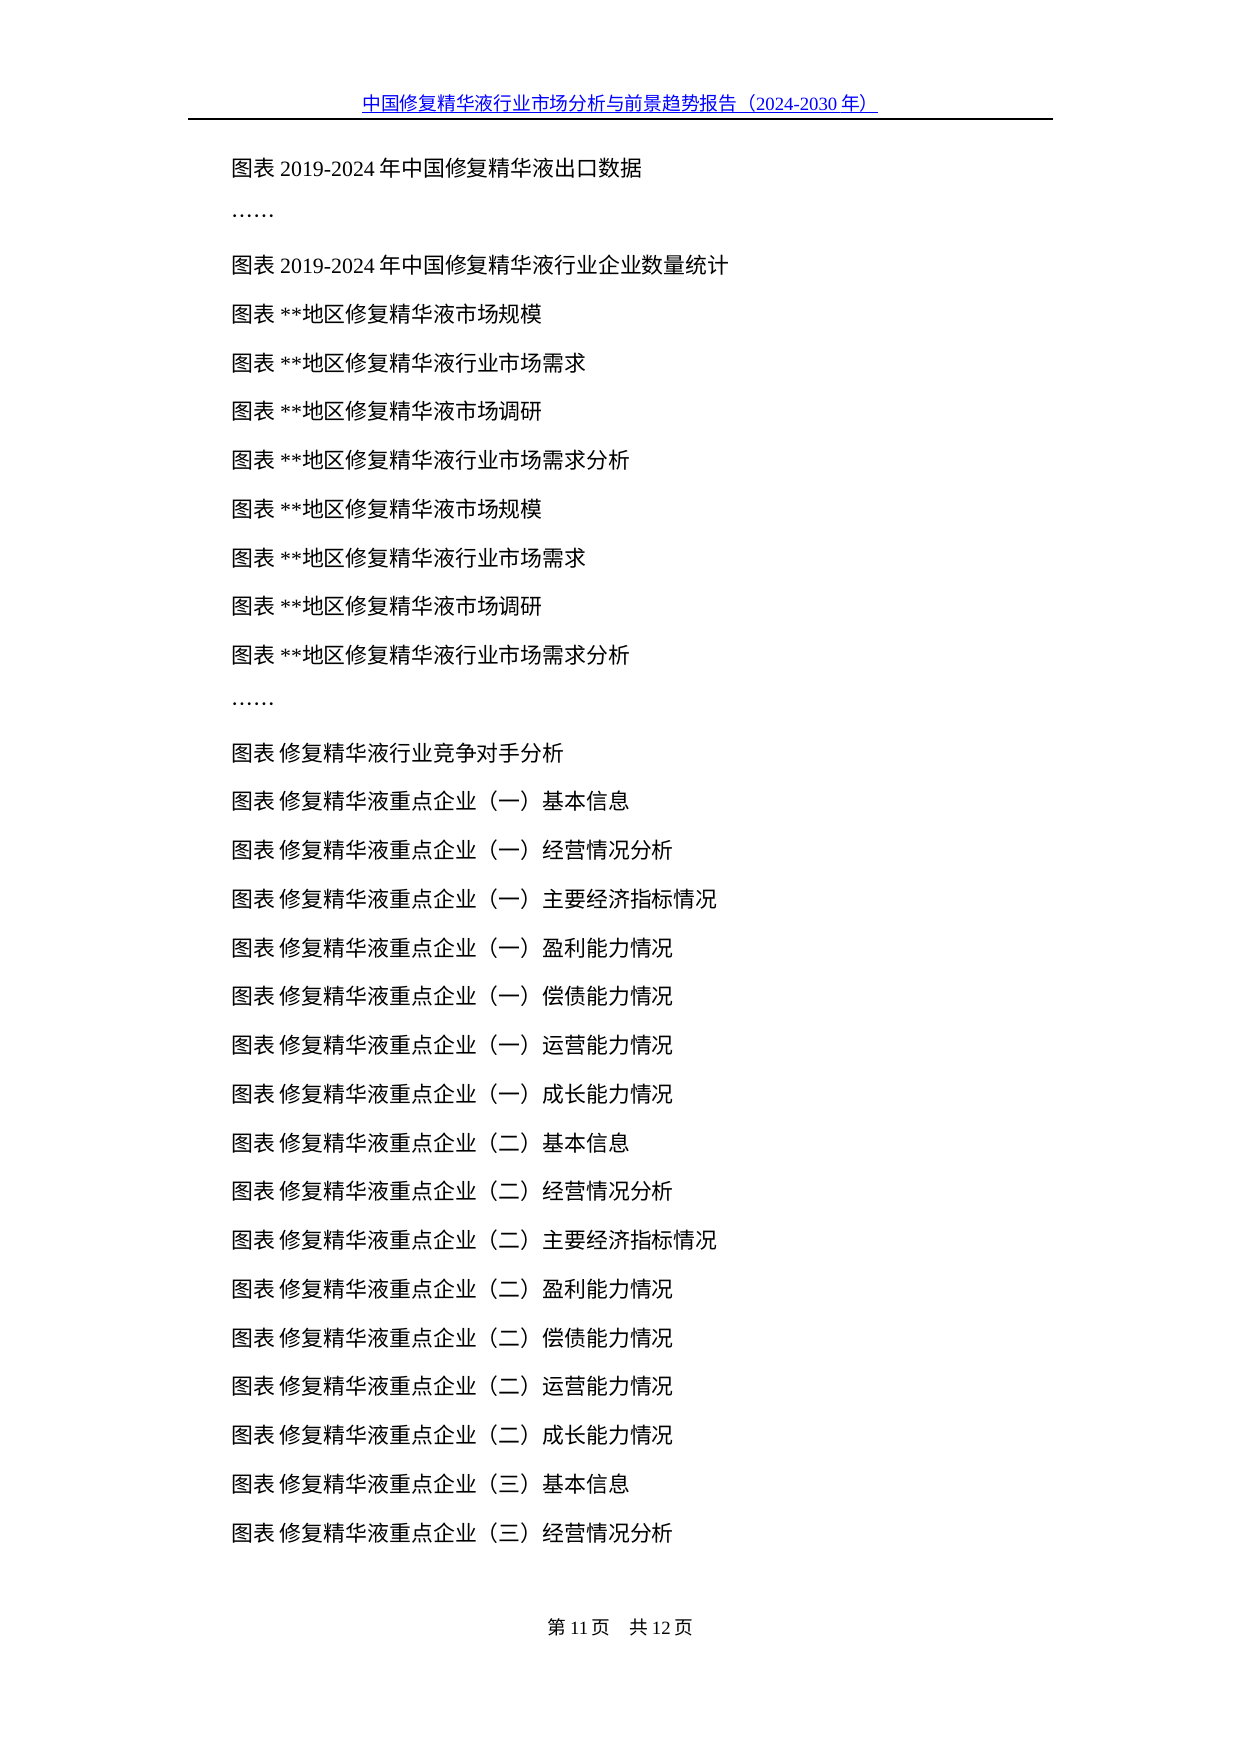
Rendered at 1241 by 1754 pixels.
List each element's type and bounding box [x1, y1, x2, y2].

text [187, 150, 1053, 1548]
